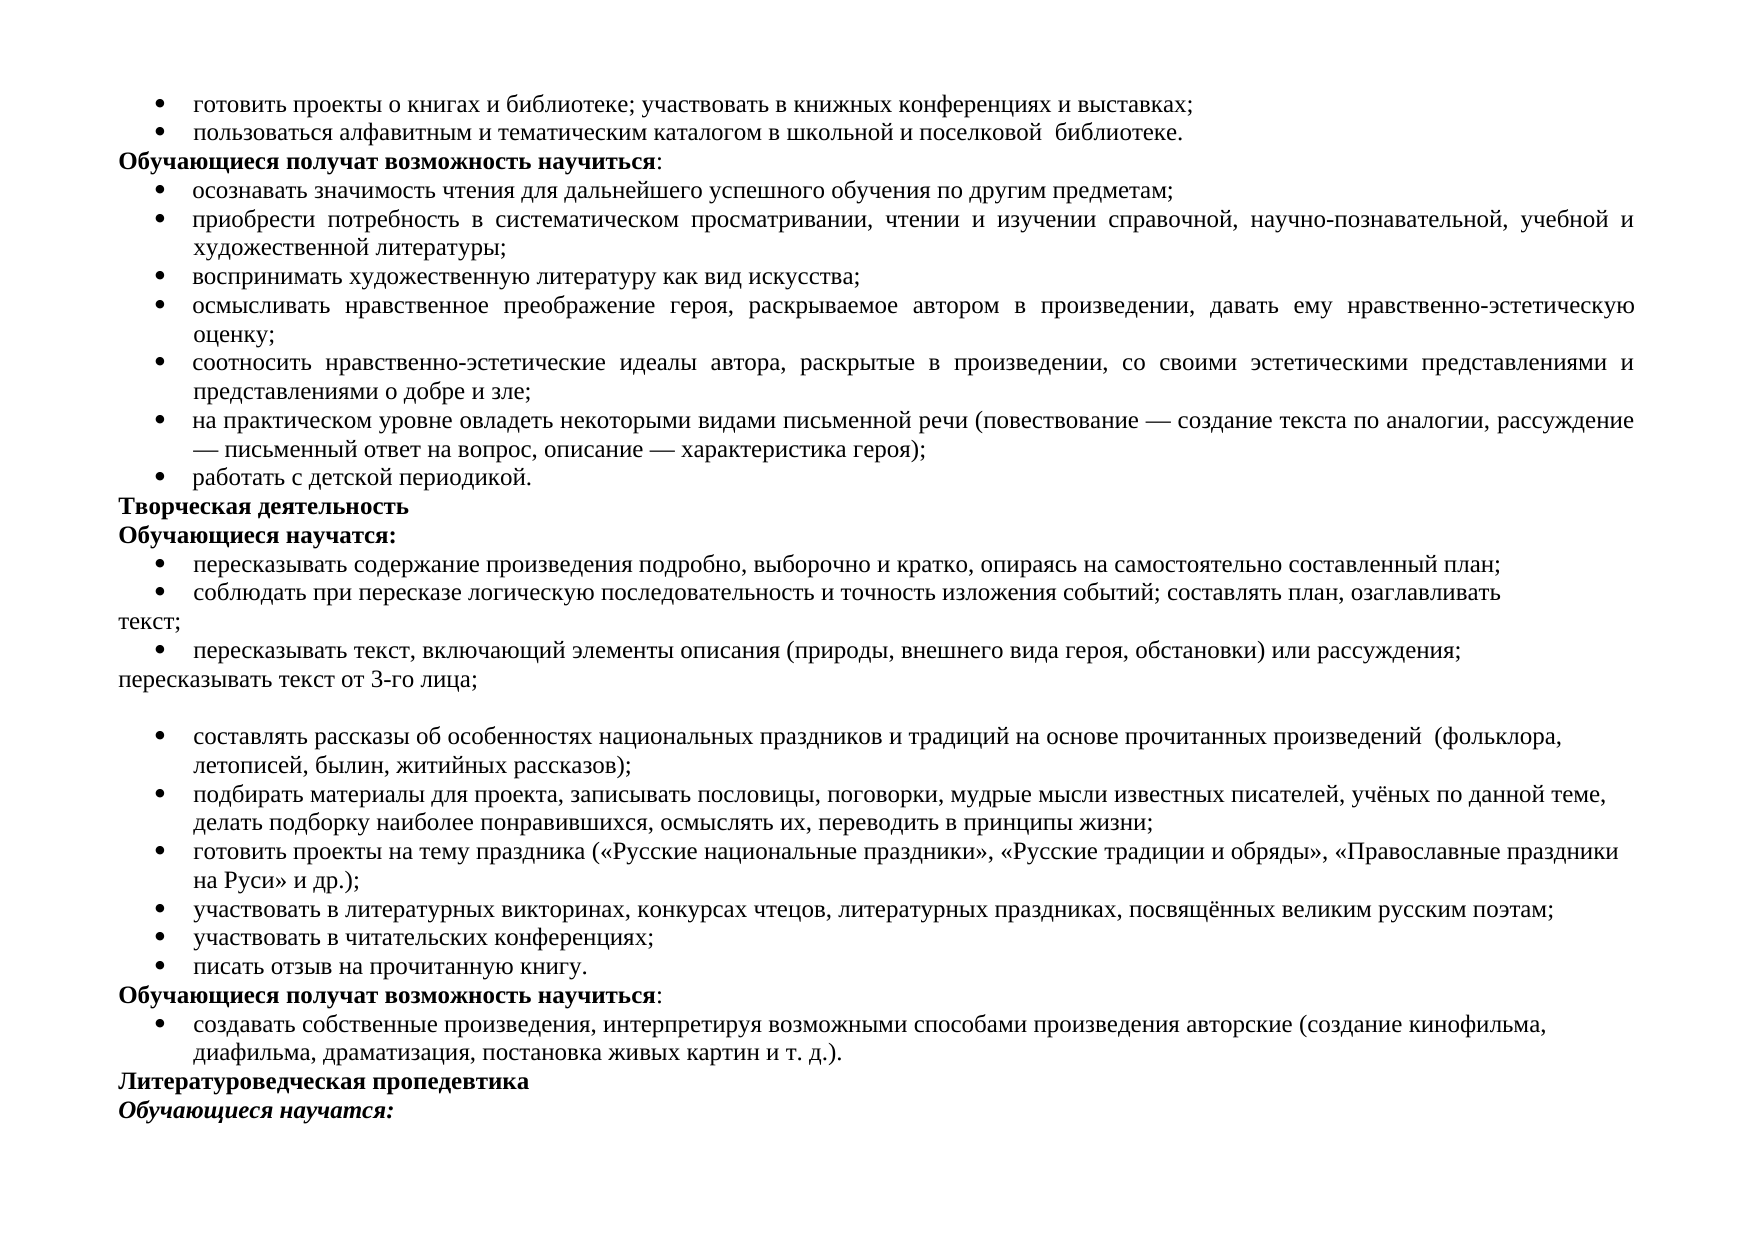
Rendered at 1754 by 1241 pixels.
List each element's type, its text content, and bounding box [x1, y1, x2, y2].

list участвовать в читательских конференциях; [156, 922, 1636, 951]
list пользоваться алфавитным и тематическим каталогом в школьной и поселковой библиотеке. [156, 117, 1636, 146]
list пересказывать текст, включающий элементы описания (природы, внешнего вида героя, обстановки) или рассуждения; [156, 635, 1636, 664]
text Обучающиеся научатся: [118, 520, 1636, 549]
list приобрести потребность в систематическом просматривании, чтении и изучении справочной, научно-познавательной, учебной и художественной литературы; [156, 204, 1636, 261]
list работать с детской периодикой. [156, 462, 1636, 491]
text Обучающиеся получат возможность научиться: [118, 980, 1636, 1009]
text текст; [118, 606, 1636, 635]
list подбирать материалы для проекта, записывать пословицы, поговорки, мудрые мысли известных писателей, учёных по данной теме, делать подборку наиболее понравившихся, осмыслять их, переводить в принципы жизни; [156, 779, 1636, 836]
list на практическом уровне овладеть некоторыми видами письменной речи (повествование — создание текста по аналогии, рассуждение — письменный ответ на вопрос, описание — характеристика героя); [156, 405, 1636, 462]
list готовить проекты о книгах и библиотеке; участвовать в книжных конференциях и выставках; [156, 89, 1636, 117]
list воспринимать художественную литературу как вид искусства; [156, 261, 1636, 290]
list составлять рассказы об особенностях национальных праздников и традиций на основе прочитанных произведений (фольклора, летописей, былин, житийных рассказов); [156, 721, 1636, 779]
list готовить проекты на тему праздника («Русские национальные праздники», «Русские традиции и обряды», «Православные праздники на Руси» и др.); [156, 836, 1636, 894]
list осознавать значимость чтения для дальнейшего успешного обучения по другим предметам; [156, 175, 1636, 204]
list писать отзыв на прочитанную книгу. [156, 951, 1636, 980]
text пересказывать текст от 3-го лица; [118, 664, 1636, 692]
text Творческая деятельность [118, 491, 1636, 520]
list участвовать в литературных викторинах, конкурсах чтецов, литературных праздниках, посвящённых великим русским поэтам; [156, 894, 1636, 922]
text Обучающиеся получат возможность научиться: [118, 146, 1636, 175]
list создавать собственные произведения, интерпретируя возможными способами произведения авторские (создание кинофильма, диафильма, драматизация, постановка живых картин и т. д.). [156, 1009, 1636, 1066]
list соотносить нравственно-эстетические идеалы автора, раскрытые в произведении, со своими эстетическими представлениями и представлениями о добре и зле; [156, 347, 1636, 405]
text Литературоведческая пропедевтика [118, 1066, 1636, 1095]
list пересказывать содержание произведения подробно, выборочно и кратко, опираясь на самостоятельно составленный план; [156, 549, 1636, 577]
text Обучающиеся научатся: [118, 1095, 1636, 1124]
list соблюдать при пересказе логическую последовательность и точность изложения событий; составлять план, озаглавливать [156, 577, 1636, 606]
list осмысливать нравственное преображение героя, раскрываемое автором в произведении, давать ему нравственно-эстетическую оценку; [156, 290, 1636, 347]
